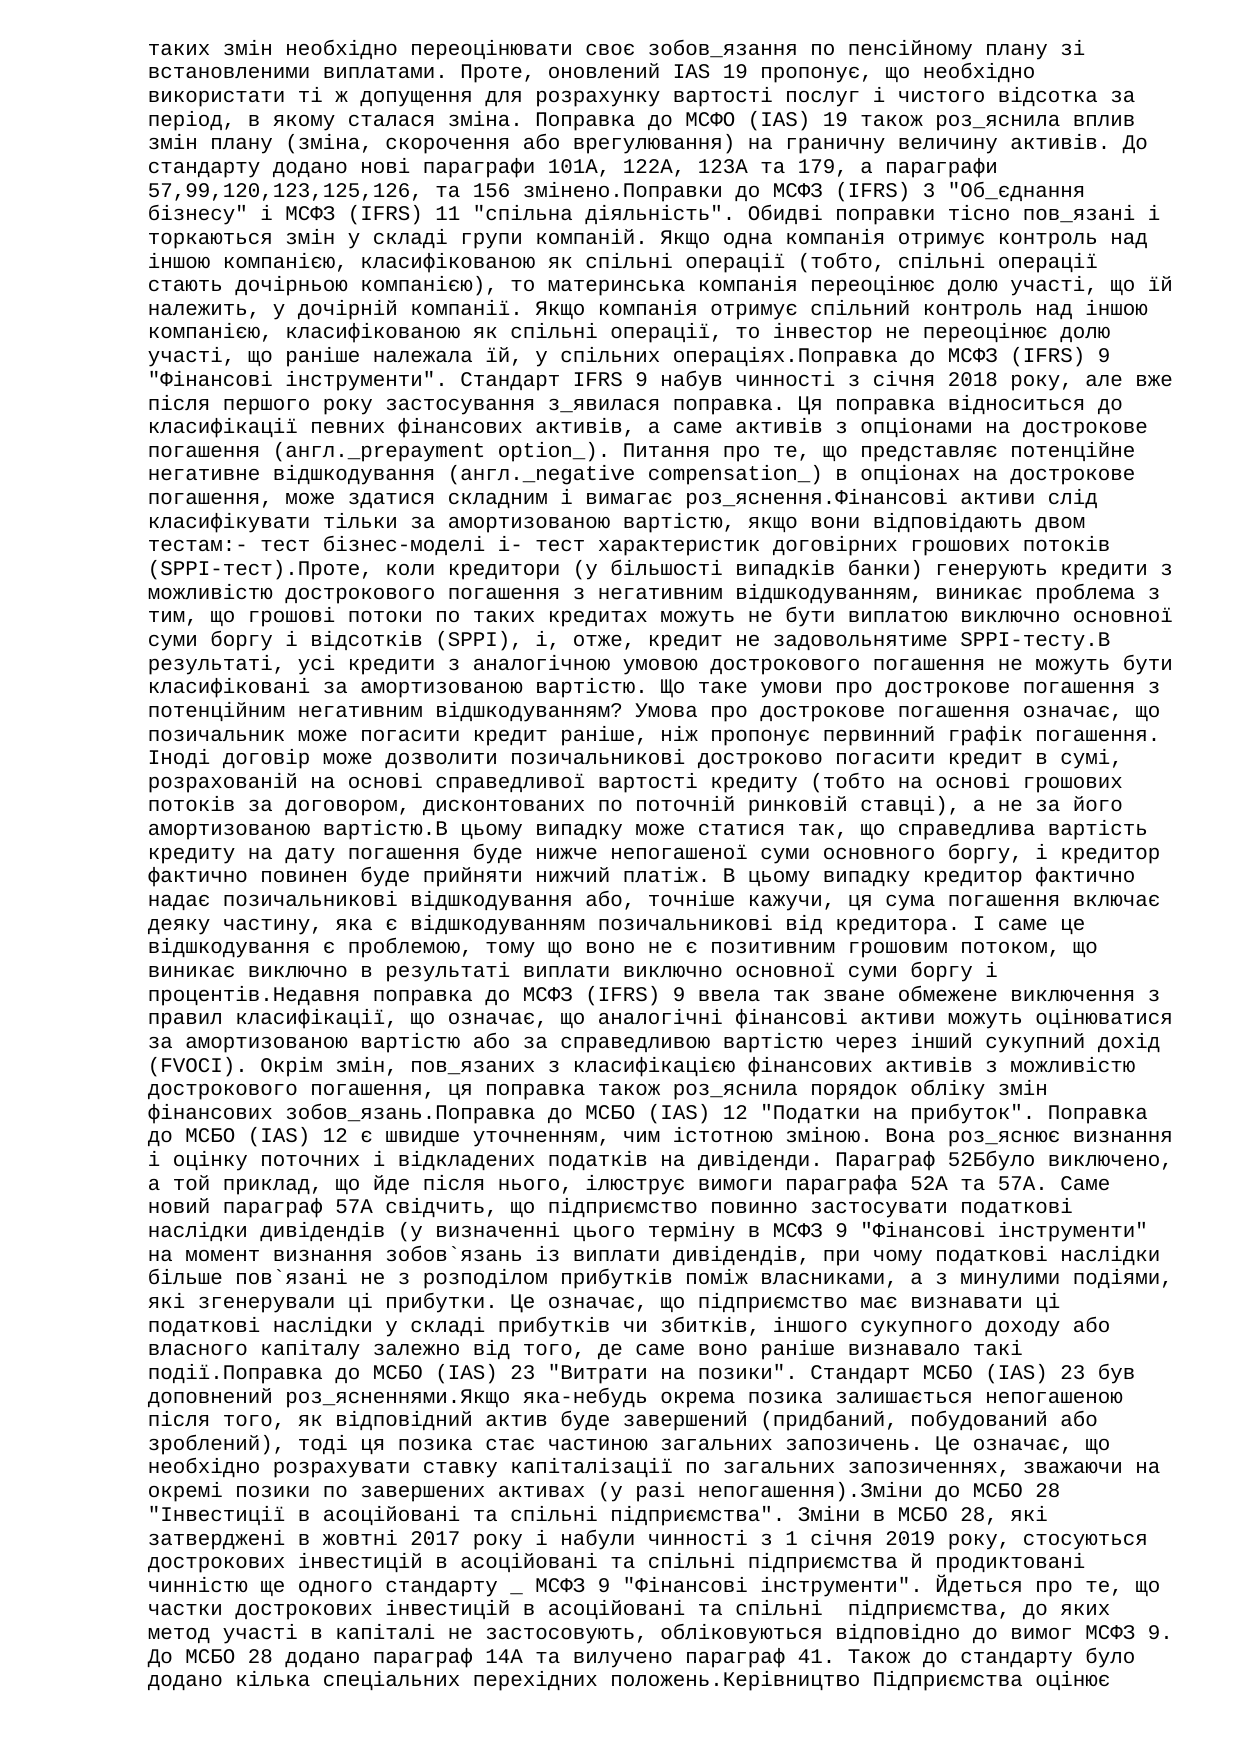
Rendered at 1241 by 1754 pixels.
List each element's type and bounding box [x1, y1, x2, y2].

text [148, 38, 1181, 1693]
